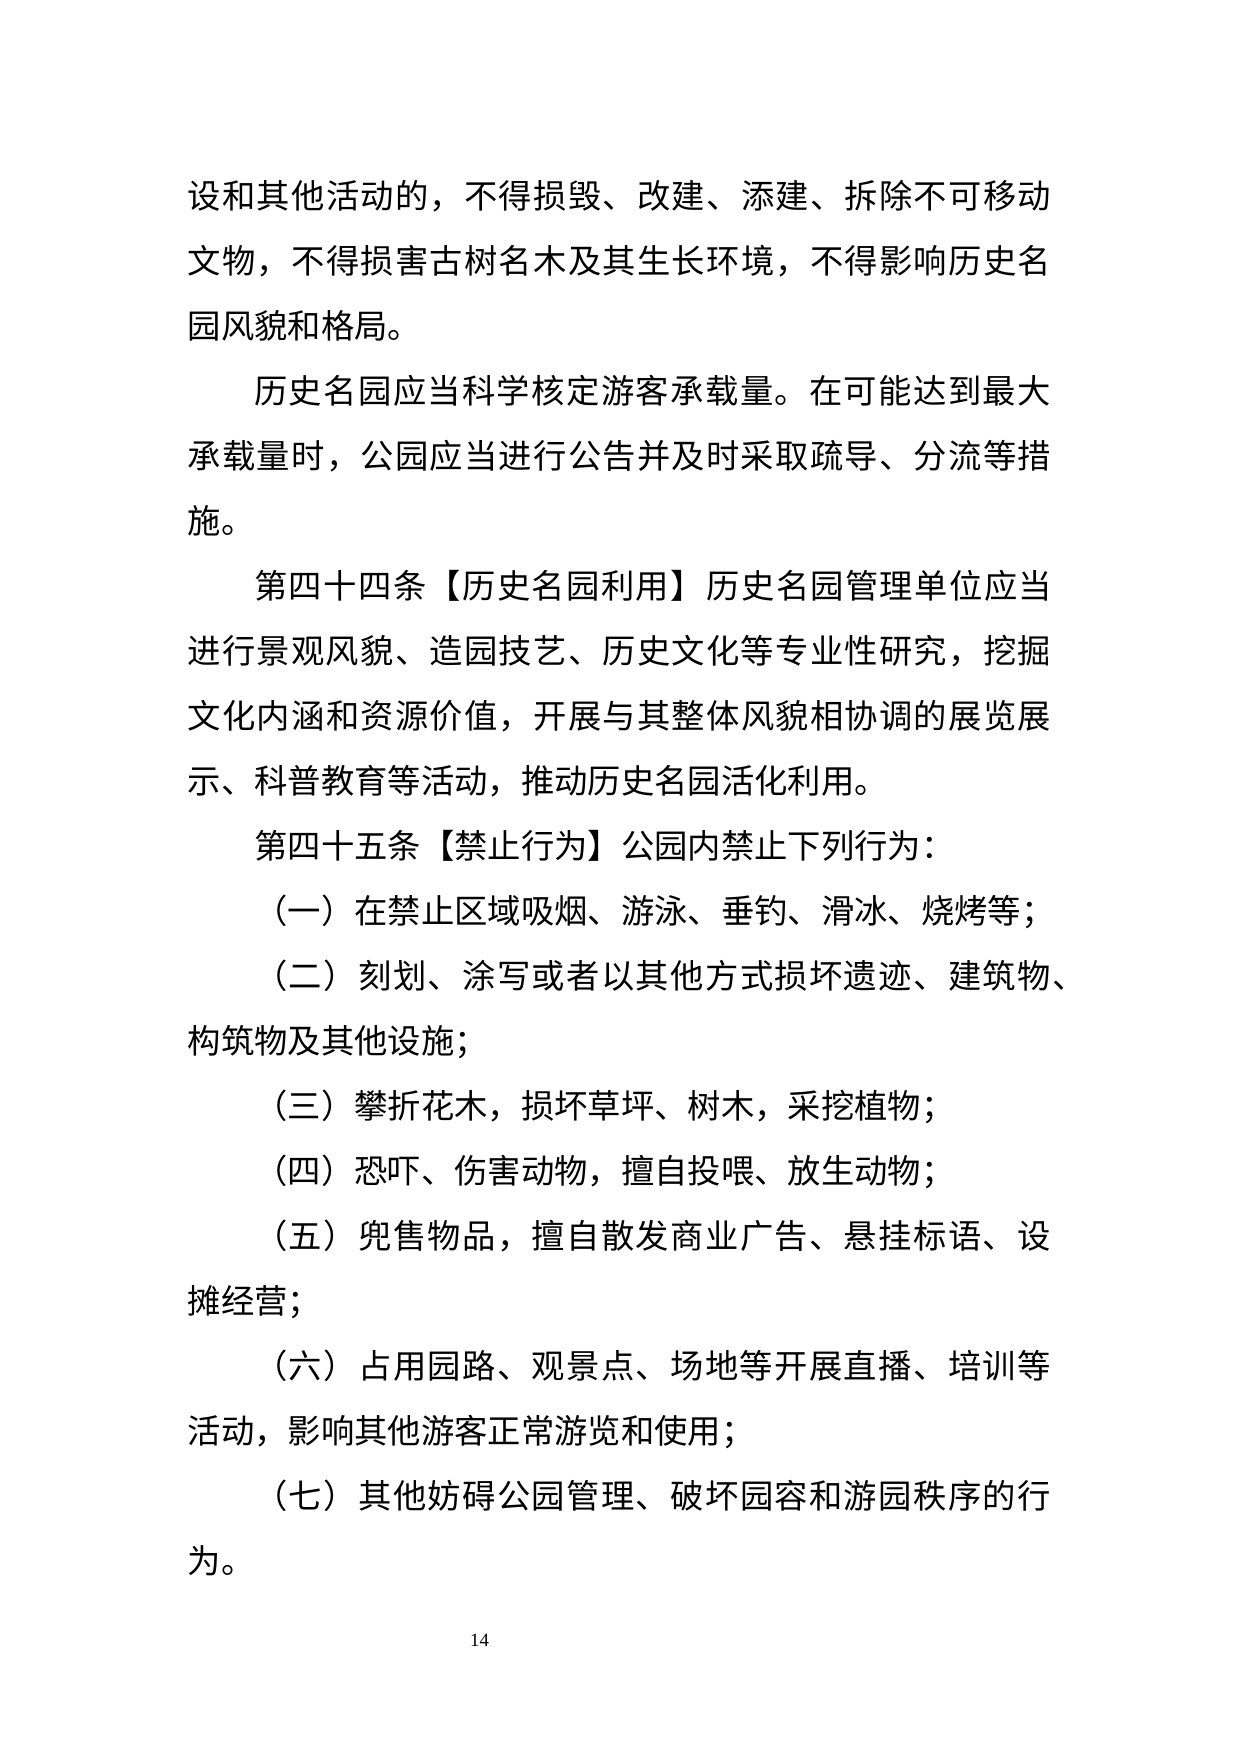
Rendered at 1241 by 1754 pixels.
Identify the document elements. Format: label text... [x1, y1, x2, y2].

text 第四十五条【禁止行为】公园内禁止下列行为： [187, 812, 1053, 877]
text （一）在禁止区域吸烟、游泳、垂钓、滑冰、烧烤等； [187, 877, 1053, 942]
text （五）兜售物品，擅自散发商业广告、悬挂标语、设摊经营； [187, 1202, 1053, 1332]
text 历史名园应当科学核定游客承载量。在可能达到最大承载量时，公园应当进行公告并及时采取疏导、分流等措施。 [187, 357, 1053, 552]
text （三）攀折花木，损坏草坪、树木，采挖植物； [187, 1072, 1053, 1137]
text （四）恐吓、伤害动物，擅自投喂、放生动物； [187, 1137, 1053, 1202]
text （六）占用园路、观景点、场地等开展直播、培训等活动，影响其他游客正常游览和使用； [187, 1332, 1053, 1462]
text （二）刻划、涂写或者以其他方式损坏遗迹、建筑物、构筑物及其他设施； [187, 942, 1053, 1072]
text （七）其他妨碍公园管理、破坏园容和游园秩序的行为。 [187, 1462, 1053, 1592]
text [187, 162, 1053, 357]
text 第四十四条【历史名园利用】历史名园管理单位应当进行景观风貌、造园技艺、历史文化等专业性研究，挖掘文化内涵和资源价值，开展与其整体风貌相协调的展览展示、科普教育等活动，推动历史名园活化利用。 [187, 552, 1053, 812]
